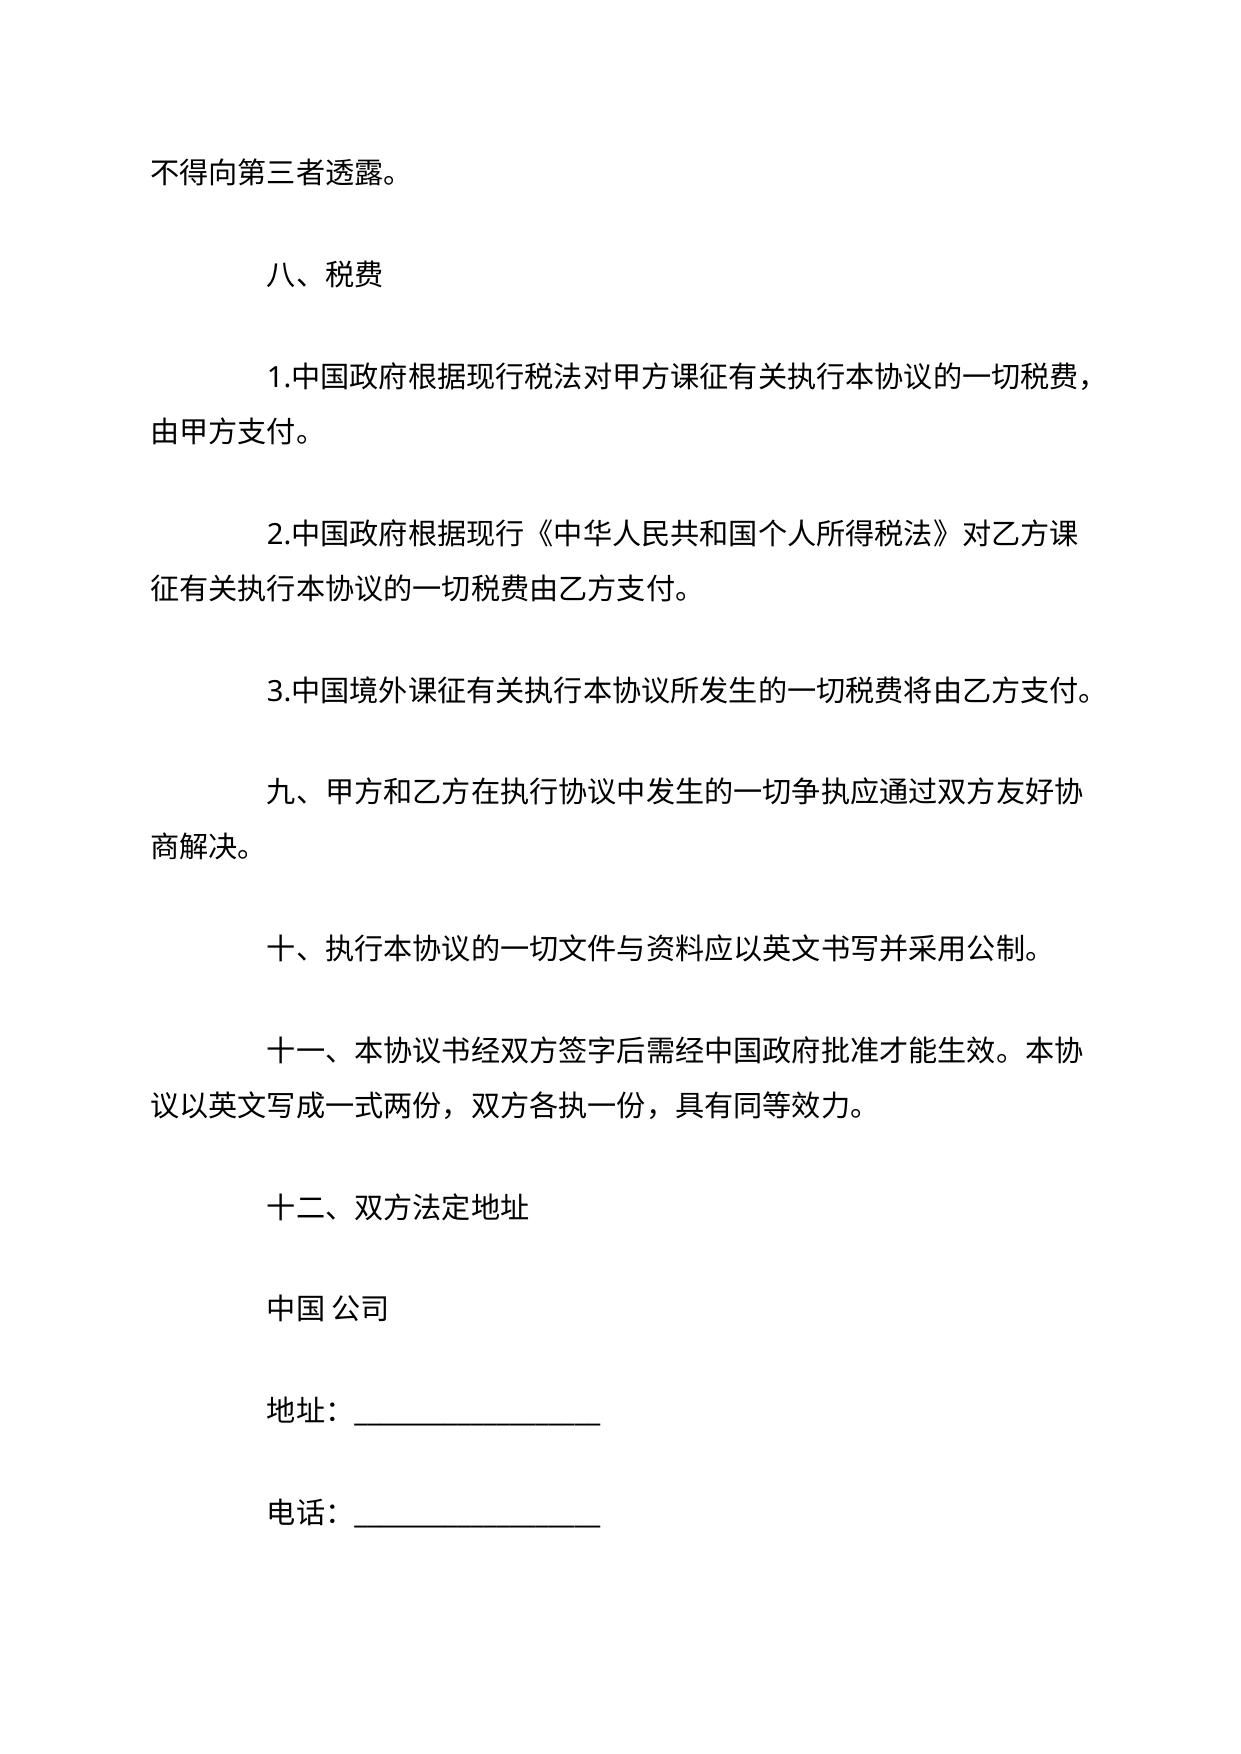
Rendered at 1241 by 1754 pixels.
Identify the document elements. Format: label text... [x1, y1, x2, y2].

text 十二、双方法定地址 [150, 1184, 1090, 1226]
text 九、甲方和乙方在执行协议中发生的一切争执应通过双方友好协商解决。 [150, 769, 1090, 866]
text 中国 公司 [150, 1286, 1090, 1328]
text 1.中国政府根据现行税法对甲方课征有关执行本协议的一切税费，由甲方支付。 [150, 353, 1090, 451]
text 地址：___________________ [150, 1388, 1090, 1430]
text 3.中国境外课征有关执行本协议所发生的一切税费将由乙方支付。 [150, 667, 1090, 709]
text 八、税费 [150, 252, 1090, 294]
text 电话：___________________ [150, 1490, 1090, 1532]
text 2.中国政府根据现行《中华人民共和国个人所得税法》对乙方课征有关执行本协议的一切税费由乙方支付。 [150, 510, 1090, 608]
text 十一、本协议书经双方签字后需经中国政府批准才能生效。本协议以英文写成一式两份，双方各执一份，具有同等效力。 [150, 1027, 1090, 1125]
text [150, 150, 1090, 192]
text 十、执行本协议的一切文件与资料应以英文书写并采用公制。 [150, 926, 1090, 968]
